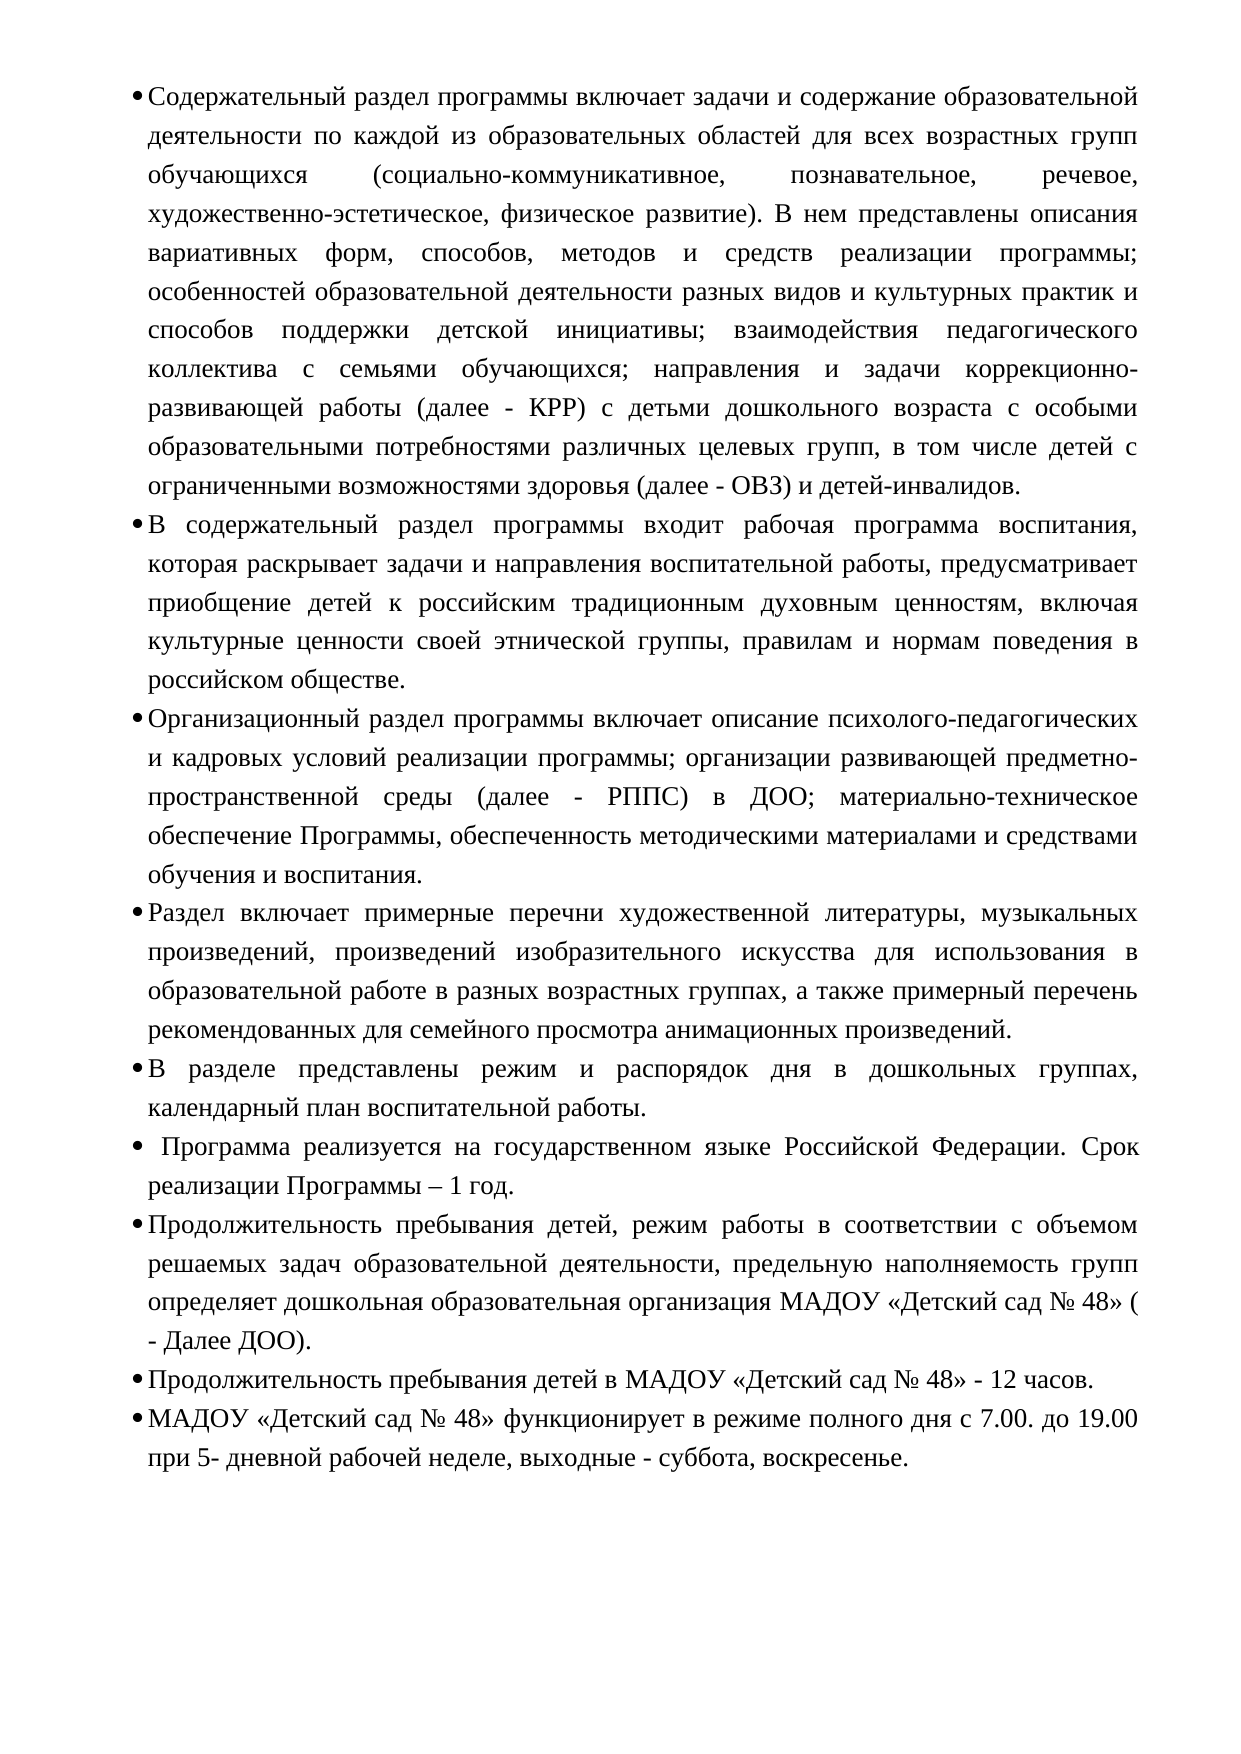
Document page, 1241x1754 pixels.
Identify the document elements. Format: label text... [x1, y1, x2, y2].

list В разделе представлены режим и распорядок дня в дошкольных группах, календарный план воспитательной работы. [133, 1052, 1139, 1122]
list Продолжительность пребывания детей, режим работы в соответствии с объемом решаемых задач образовательной деятельности, предельную наполняемость групп определяет дошкольная образовательная организация МАДОУ «Детский сад № 48» ( - Далее ДОО). [133, 1208, 1139, 1356]
list Содержательный раздел программы включает задачи и содержание образовательной деятельности по каждой из образовательных областей для всех возрастных групп обучающихся (социально-коммуникативное, познавательное, речевое, художественно-эстетическое, физическое развитие). В нем представлены описания вариативных форм, способов, методов и средств реализации программы; особенностей образовательной деятельности разных видов и культурных практик и способов поддержки детской инициативы; взаимодействия педагогического коллектива с семьями обучающихся; направления и задачи коррекционно-развивающей работы (далее - КРР) с детьми дошкольного возраста с особыми образовательными потребностями различных целевых групп, в том числе детей с ограниченными возможностями здоровья (далее - ОВЗ) и детей-инвалидов. [133, 80, 1139, 500]
list В содержательный раздел программы входит рабочая программа воспитания, которая раскрывает задачи и направления воспитательной работы, предусматривает приобщение детей к российским традиционным духовным ценностям, включая культурные ценности своей этнической группы, правилам и нормам поведения в российском обществе. [133, 508, 1139, 694]
list Раздел включает примерные перечни художественной литературы, музыкальных произведений, произведений изобразительного искусства для использования в образовательной работе в разных возрастных группах, а также примерный перечень рекомендованных для семейного просмотра анимационных произведений. [133, 897, 1139, 1044]
list МАДОУ «Детский сад № 48» функционирует в режиме полного дня с 7.00. до 19.00 при 5- дневной рабочей неделе, выходные - суббота, воскресенье. [133, 1402, 1139, 1472]
list Программа реализуется на государственном языке Российской Федерации. Срок реализации Программы – 1 год. [133, 1130, 1139, 1200]
list Организационный раздел программы включает описание психолого-педагогических и кадровых условий реализации программы; организации развивающей предметно-пространственной среды (далее - РППС) в ДОО; материально-техническое обеспечение Программы, обеспеченность методическими материалами и средствами обучения и воспитания. [133, 702, 1139, 889]
list Продолжительность пребывания детей в МАДОУ «Детский сад № 48» - 12 часов. [133, 1363, 1139, 1394]
